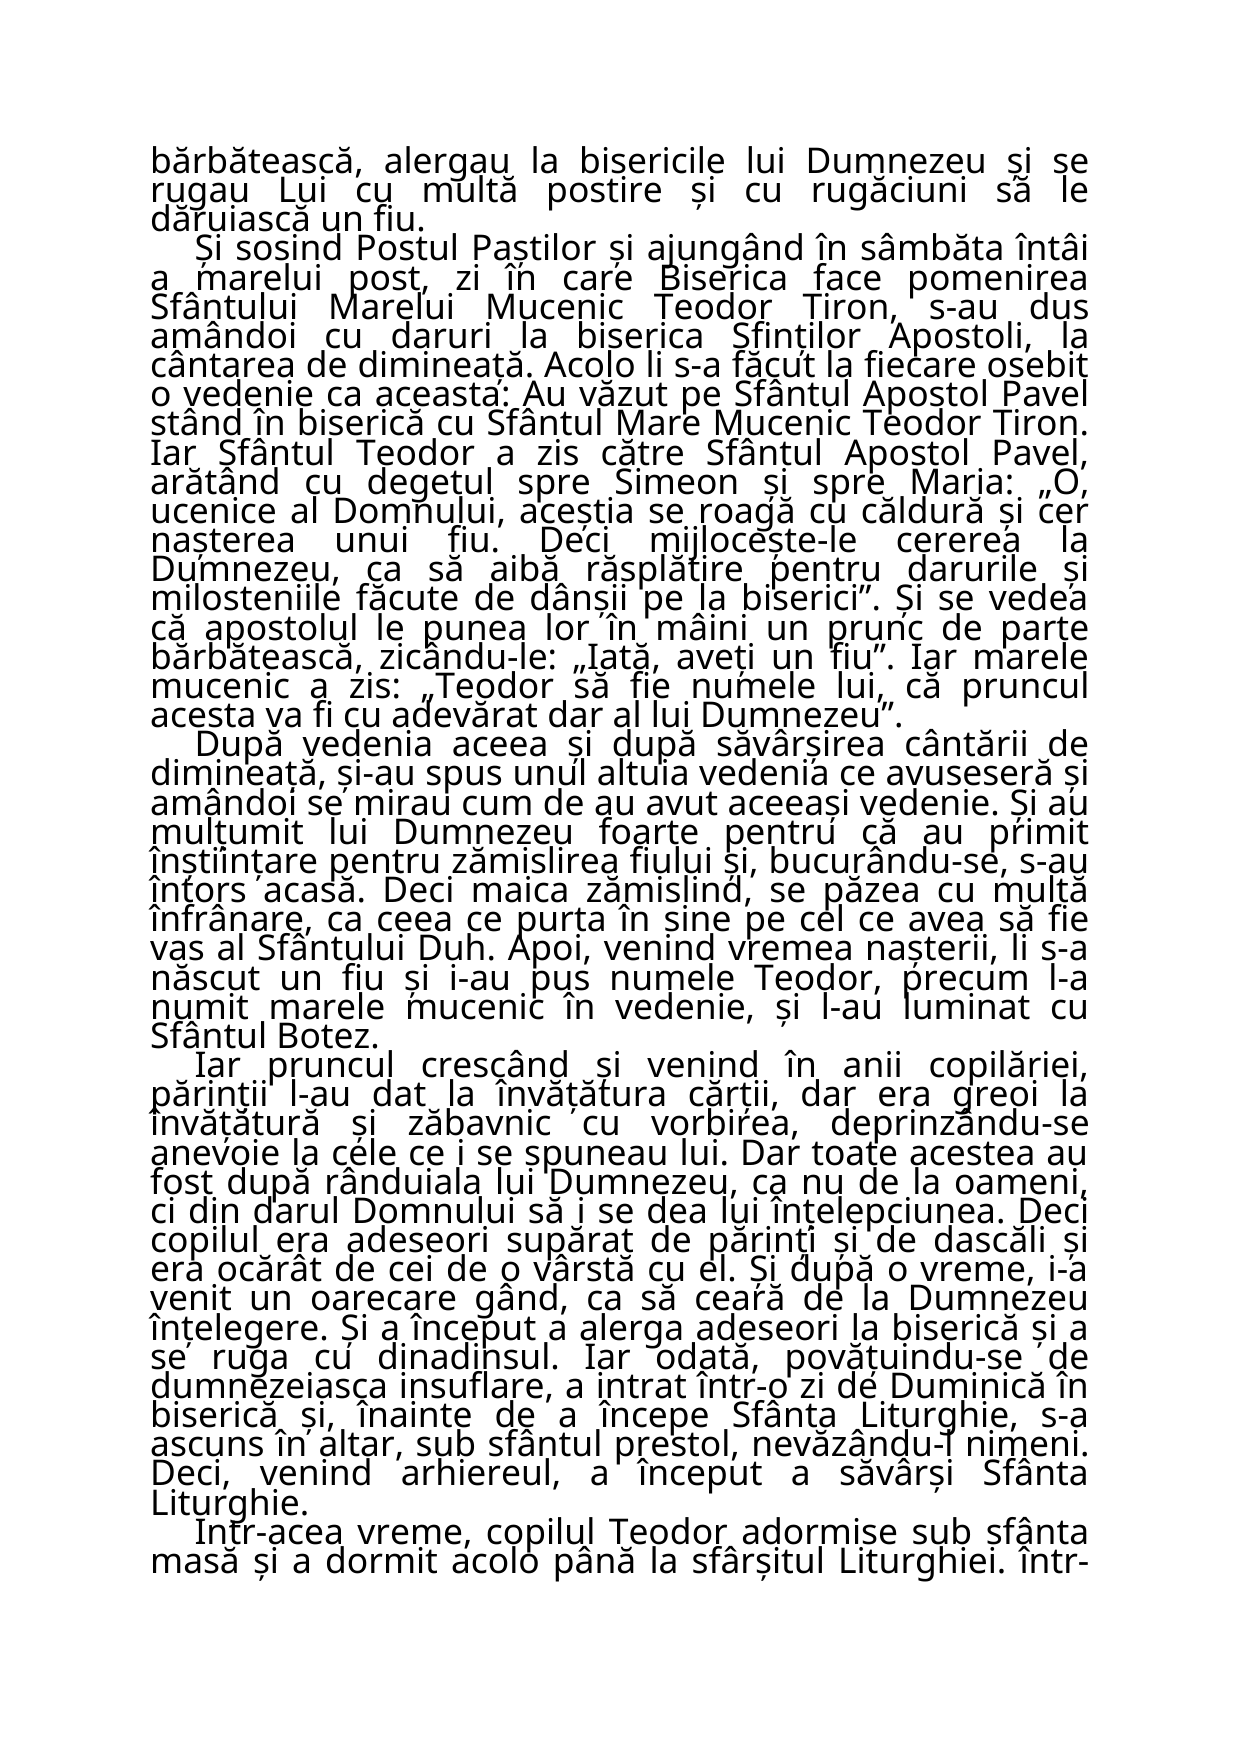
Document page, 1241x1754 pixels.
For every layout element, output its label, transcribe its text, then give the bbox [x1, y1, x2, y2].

text După vedenia aceea şi după săvârşirea cântării de dimineaţă, şi-au spus unul altuia vedenia ce avuseseră şi amândoi se mirau cum de au avut aceeaşi vedenie. Şi au mulţumit lui Dumnezeu foarte pentru că au primit înştiinţare pentru zămislirea fiului şi, bucurându-se, s-au întors acasă. Deci maica zămislind, se păzea cu multă înfrânare, ca ceea ce purta în sine pe cel ce avea să fie vas al Sfântului Duh. Apoi, venind vremea naşterii, li s-a născut un fiu şi i-au pus numele Teodor, precum l-a numit marele mucenic în vedenie, şi l-au luminat cu Sfântul Botez. [150, 733, 1090, 1054]
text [150, 1521, 1090, 1579]
text Iar pruncul crescând şi venind în anii copilăriei, părinţii l-au dat la învăţătura cărţii, dar era greoi la învăţătură şi zăbavnic cu vorbirea, deprinzându-se anevoie la cele ce i se spuneau lui. Dar toate acestea au fost după rânduiala lui Dumnezeu, ca nu de la oameni, ci din darul Domnului să i se dea lui înţelepciunea. Deci copilul era adeseori supărat de părinţi şi de dascăli şi era ocărât de cei de o vârstă cu el. Şi după o vreme, i-a venit un oarecare gând, ca să ceară de la Dumnezeu înţelegere. Şi a început a alerga adeseori la biserică şi a se ruga cu dinadinsul. Iar odată, povăţuindu-se de dumnezeiasca insuflare, a intrat într-o zi de Duminică în biserică şi, înainte de a începe Sfânta Liturghie, s-a ascuns în altar, sub sfântul prestol, nevăzându-l nimeni. Deci, venind arhiereul, a început a săvârşi Sfânta Liturghie. [150, 1054, 1090, 1521]
text Şi sosind Postul Paştilor şi ajungând în sâmbăta întâi a marelui post, zi în care Biserica face pomenirea Sfântului Marelui Mucenic Teodor Tiron, s-au dus amândoi cu daruri la biserica Sfinţilor Apostoli, la cântarea de dimineaţă. Acolo li s-a făcut la fiecare osebit o vedenie ca aceasta: Au văzut pe Sfântul Apostol Pavel stând în biserică cu Sfântul Mare Mucenic Teodor Tiron. Iar Sfântul Teodor a zis către Sfântul Apostol Pavel, arătând cu degetul spre Simeon şi spre Maria: „O, ucenice al Domnului, aceştia se roagă cu căldură şi cer naşterea unui fiu. Deci mijloceşte-le cererea la Dumnezeu, ca să aibă răsplătire pentru darurile şi milosteniile făcute de dânşii pe la biserici”. Şi se vedea că apostolul le punea lor în mâini un prunc de parte bărbătească, zicându-le: „Iată, aveţi un fiu”. Iar marele mucenic a zis: „Teodor să fie numele lui, că pruncul acesta va fi cu adevărat dar al lui Dumnezeu”. [150, 237, 1090, 733]
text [150, 150, 1090, 237]
